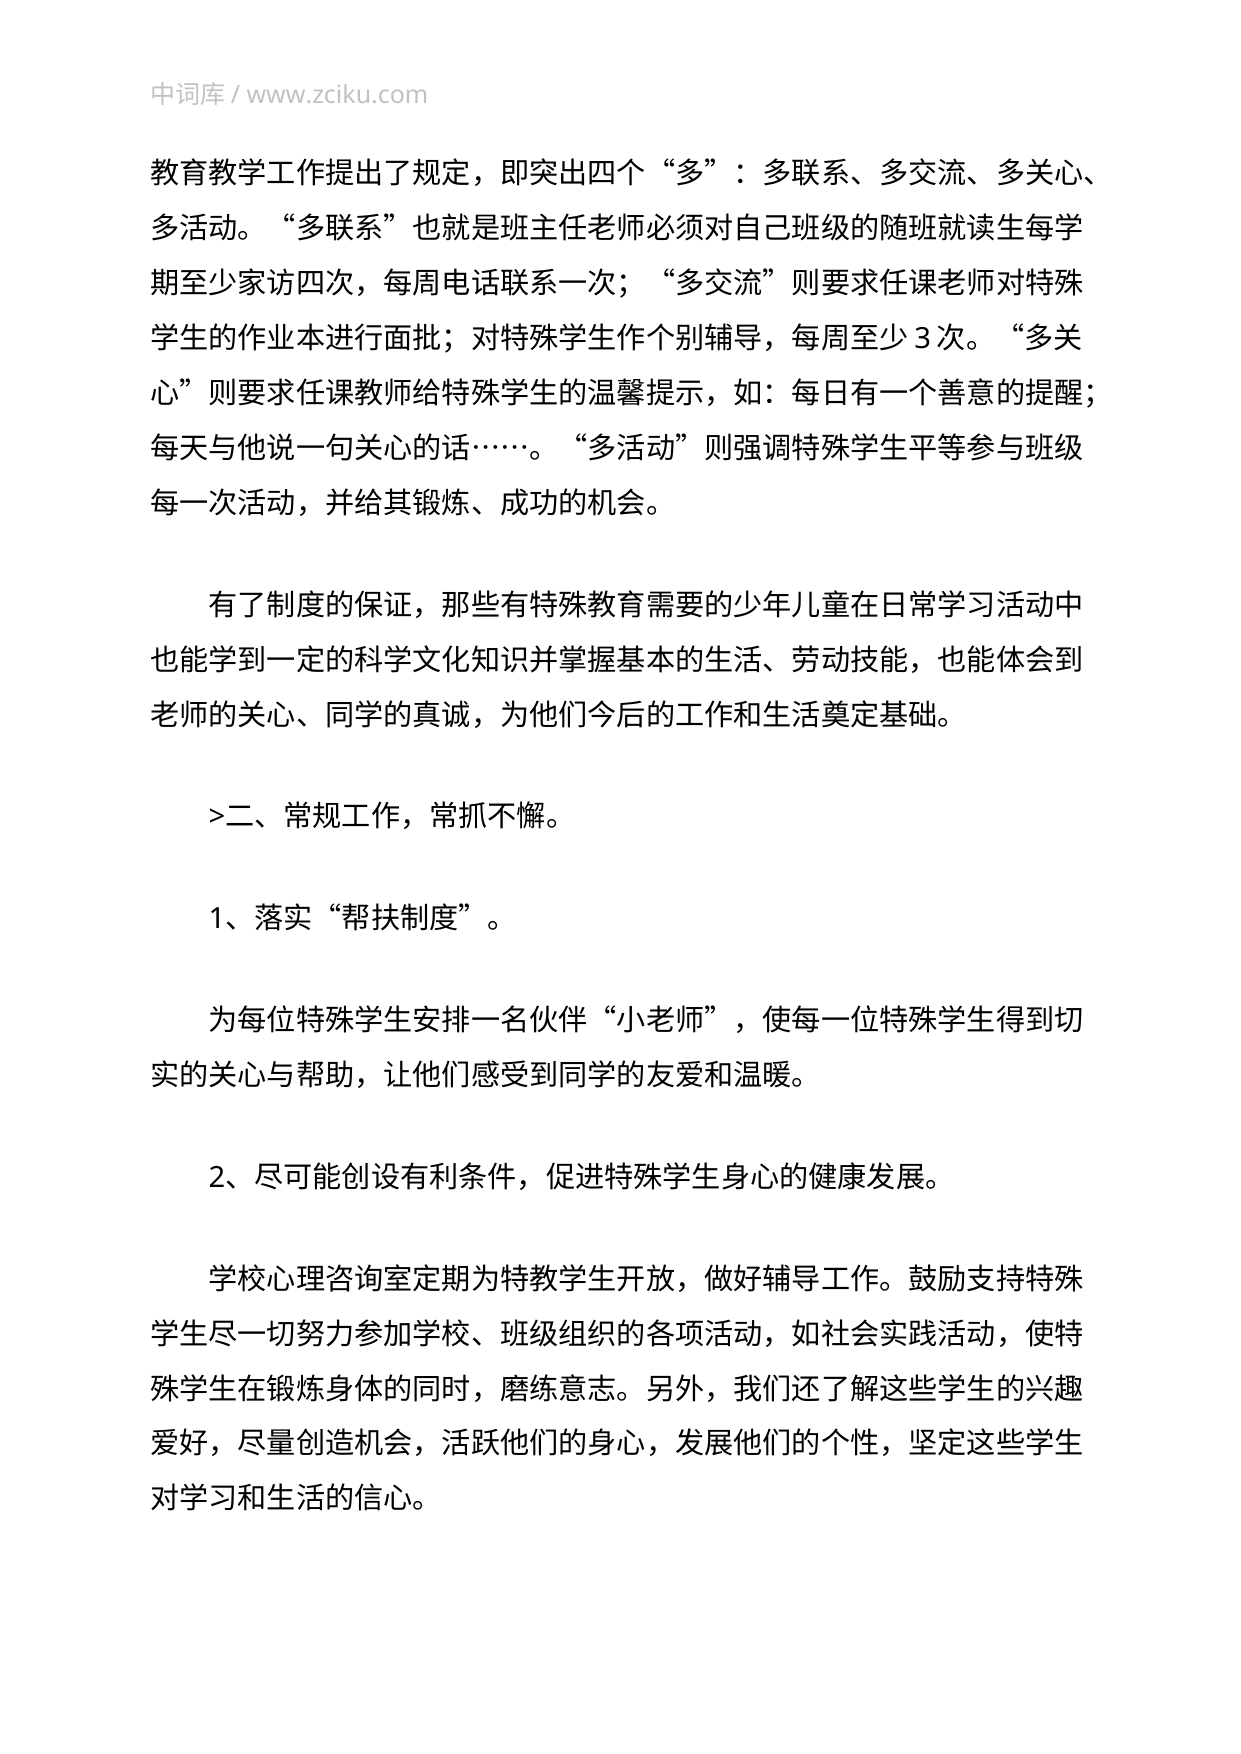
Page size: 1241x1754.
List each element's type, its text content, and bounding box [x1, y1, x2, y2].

text 1、落实“帮扶制度”。 [150, 895, 1090, 937]
text >二、常规工作，常抓不懈。 [150, 793, 1090, 835]
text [150, 150, 1090, 522]
text 2、尽可能创设有利条件，促进特殊学生身心的健康发展。 [150, 1153, 1090, 1196]
text 有了制度的保证，那些有特殊教育需要的少年儿童在日常学习活动中也能学到一定的科学文化知识并掌握基本的生活、劳动技能，也能体会到老师的关心、同学的真诚，为他们今后的工作和生活奠定基础。 [150, 581, 1090, 733]
text 学校心理咨询室定期为特教学生开放，做好辅导工作。鼓励支持特殊学生尽一切努力参加学校、班级组织的各项活动，如社会实践活动，使特殊学生在锻炼身体的同时，磨练意志。另外，我们还了解这些学生的兴趣爱好，尽量创造机会，活跃他们的身心，发展他们的个性，坚定这些学生对学习和生活的信心。 [150, 1255, 1090, 1517]
text 为每位特殊学生安排一名伙伴“小老师”，使每一位特殊学生得到切实的关心与帮助，让他们感受到同学的友爱和温暖。 [150, 997, 1090, 1094]
